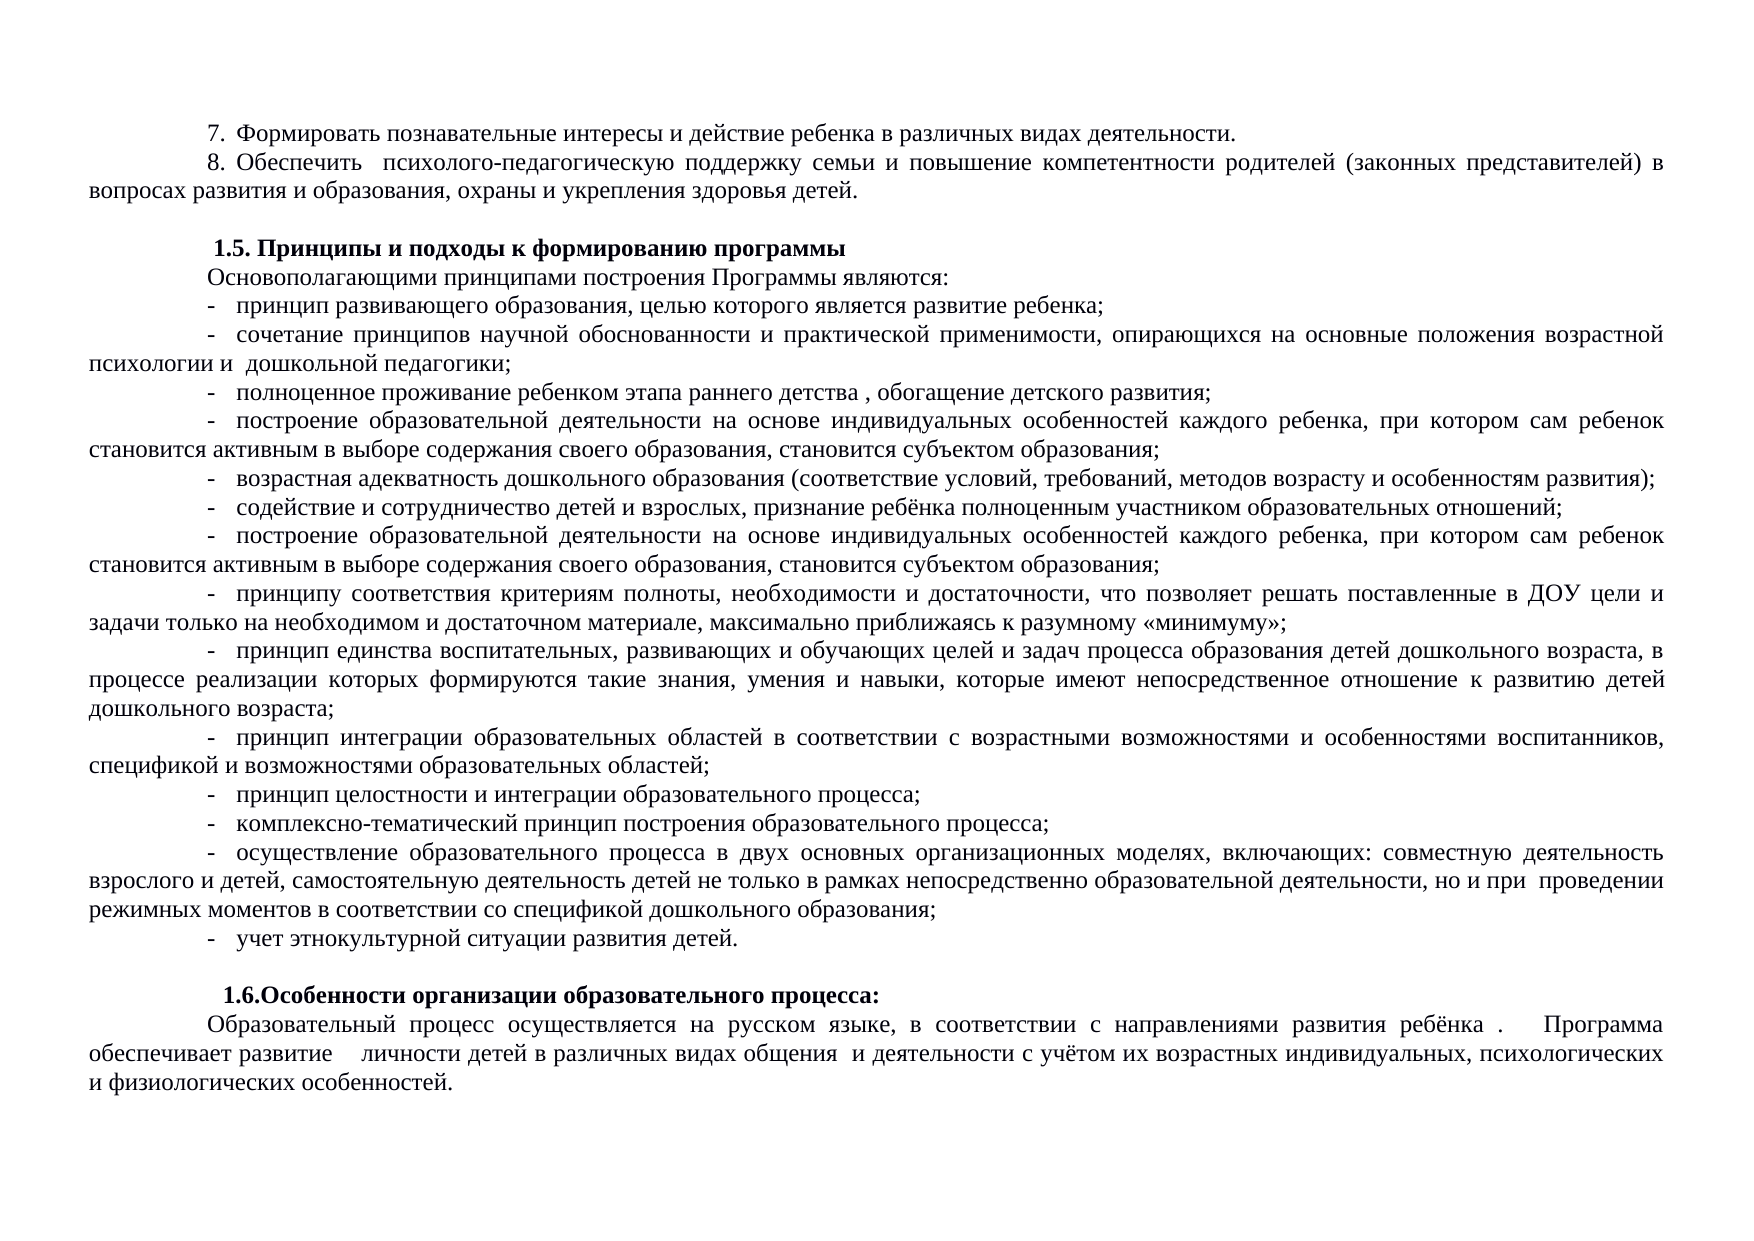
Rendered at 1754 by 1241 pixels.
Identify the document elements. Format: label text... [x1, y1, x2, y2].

text Основополагающими принципами построения Программы являются: [89, 262, 1665, 291]
list содействие и сотрудничество детей и взрослых, признание ребёнка полноценным участником образовательных отношений; [89, 492, 1665, 521]
list принцип интеграции образовательных областей в соответствии с возрастными возможностями и особенностями воспитанников, спецификой и возможностями образовательных областей; [89, 722, 1665, 779]
list учет этнокультурной ситуации развития детей. [89, 923, 1665, 952]
list принцип целостности и интеграции образовательного процесса; [89, 779, 1665, 808]
list возрастная адекватность дошкольного образования (соответствие условий, требований, методов возрасту и особенностям развития); [89, 463, 1665, 492]
list комплексно-тематический принцип построения образовательного процесса; [89, 808, 1665, 837]
list Формировать познавательные интересы и действие ребенка в различных видах деятельности. [89, 118, 1665, 147]
list Обеспечить психолого-педагогическую поддержку семьи и повышение компетентности родителей (законных представителей) в вопросах развития и образования, охраны и укрепления здоровья детей. [89, 147, 1665, 204]
list построение образовательной деятельности на основе индивидуальных особенностей каждого ребенка, при котором сам ребенок становится активным в выборе содержания своего образования, становится субъектом образования; [89, 406, 1665, 463]
list принцип развивающего образования, целью которого является развитие ребенка; [89, 291, 1665, 319]
text 1.5. Принципы и подходы к формированию программы [89, 233, 1665, 262]
list построение образовательной деятельности на основе индивидуальных особенностей каждого ребенка, при котором сам ребенок становится активным в выборе содержания своего образования, становится субъектом образования; [89, 521, 1665, 578]
list осуществление образовательного процесса в двух основных организационных моделях, включающих: совместную деятельность взрослого и детей, самостоятельную деятельность детей не только в рамках непосредственно образовательной деятельности, но и при проведении режимных моментов в соответствии со спецификой дошкольного образования; [89, 837, 1665, 923]
list принципу соответствия критериям полноты, необходимости и достаточности, что позволяет решать поставленные в ДОУ цели и задачи только на необходимом и достаточном материале, максимально приближаясь к разумному «минимуму»; [89, 578, 1665, 636]
list сочетание принципов научной обоснованности и практической применимости, опирающихся на основные положения возрастной психологии и дошкольной педагогики; [89, 319, 1665, 377]
text Образовательный процесс осуществляется на русском языке, в соответствии с направлениями развития ребёнка . Программа обеспечивает развитие личности детей в различных видах общения и деятельности с учётом их возрастных индивидуальных, психологических и физиологических особенностей. [89, 1009, 1665, 1096]
list принцип единства воспитательных, развивающих и обучающих целей и задач процесса образования детей дошкольного возраста, в процессе реализации которых формируются такие знания, умения и навыки, которые имеют непосредственное отношение к развитию детей дошкольного возраста; [89, 636, 1665, 722]
text 1.6.Особенности организации образовательного процесса: [164, 981, 1665, 1009]
list полноценное проживание ребенком этапа раннего детства , обогащение детского развития; [89, 377, 1665, 406]
